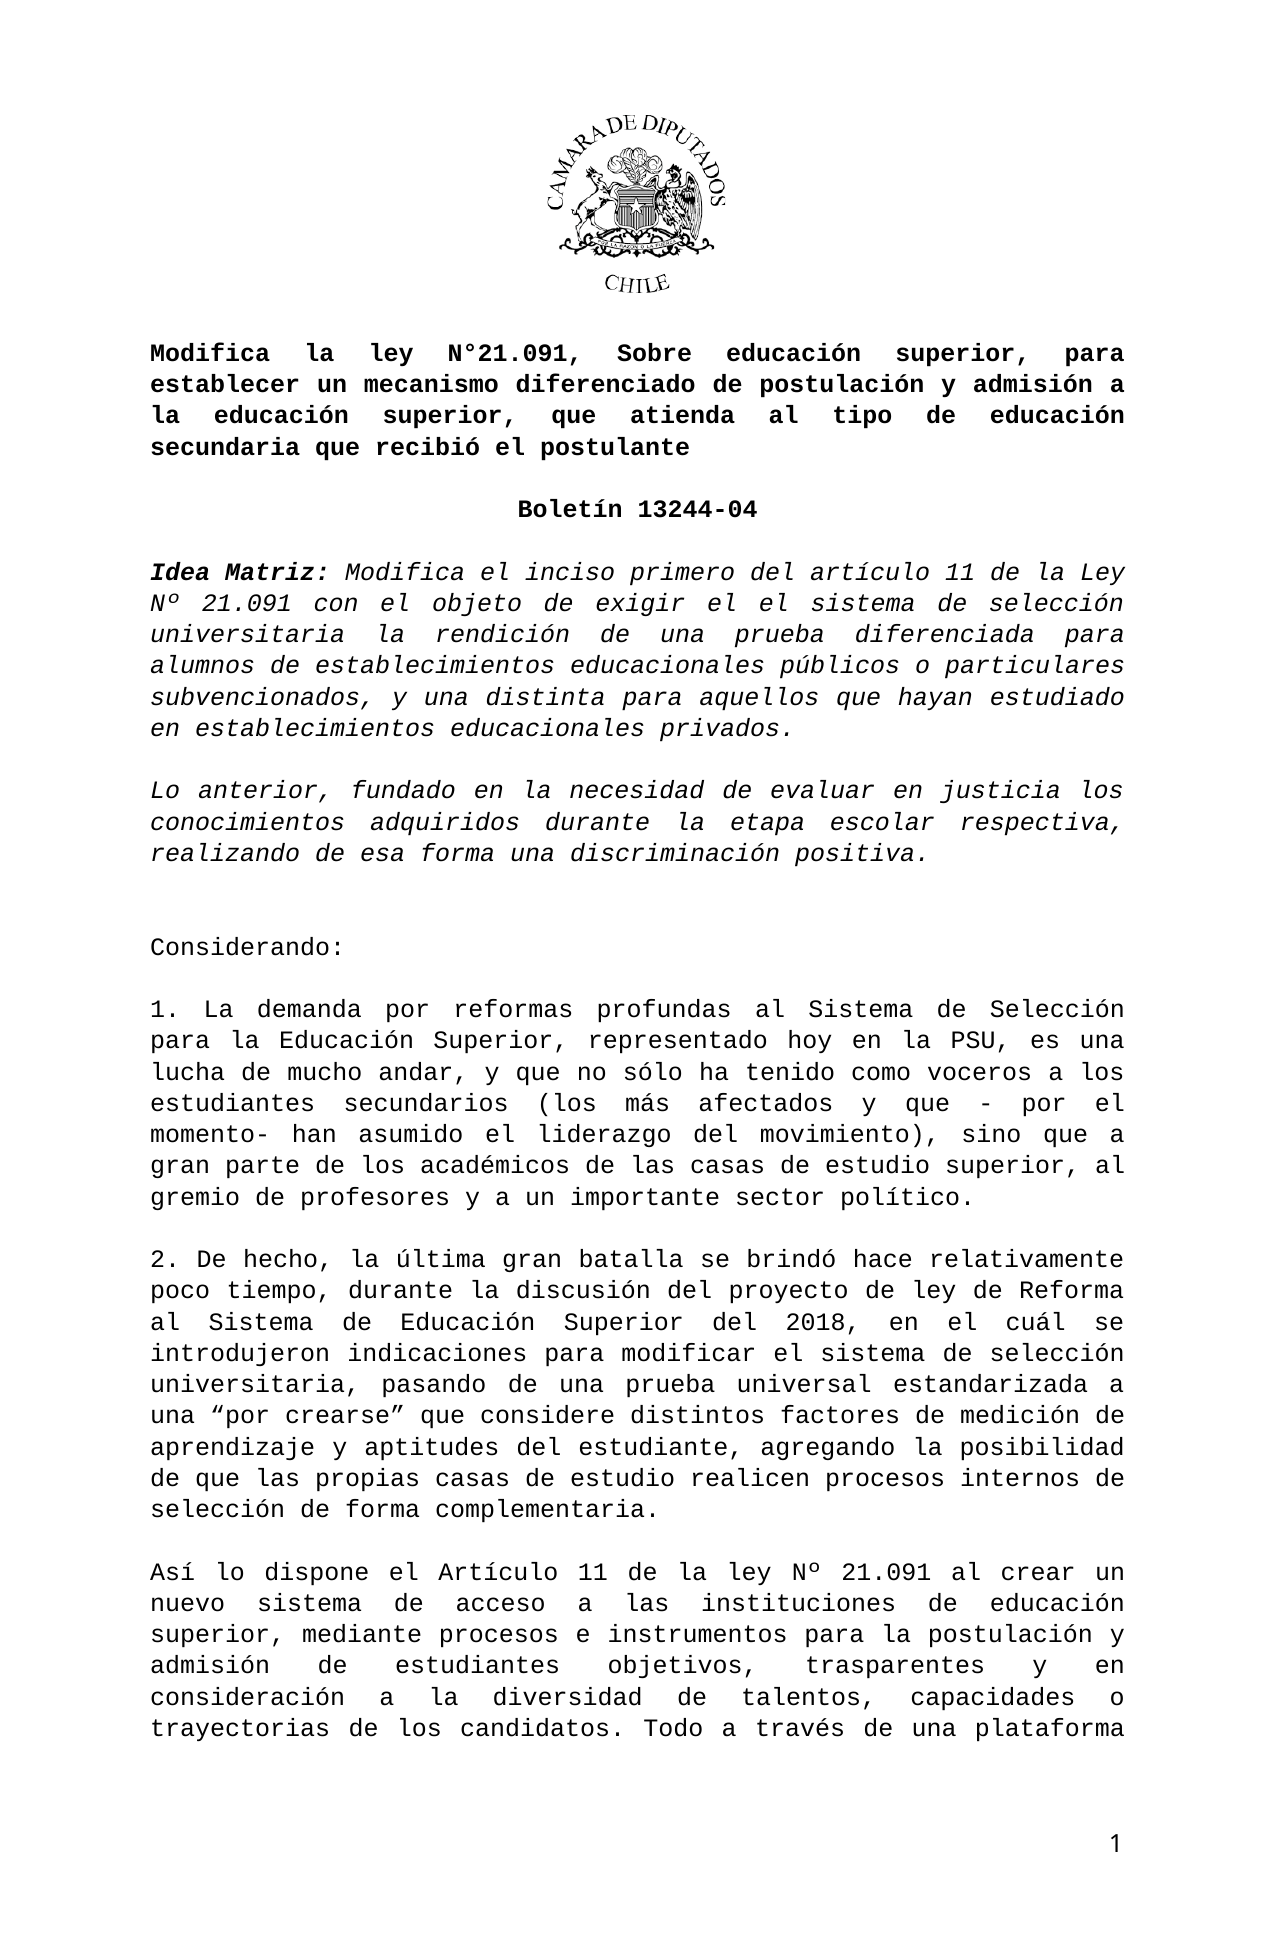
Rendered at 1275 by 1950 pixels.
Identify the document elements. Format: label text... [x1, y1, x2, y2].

text Boletín 13244-04 [150, 494, 1125, 525]
text Lo anterior, fundado en la necesidad de evaluar en justicia los conocimientos adquiridos durante la etapa escolar respectiva, realizando de esa forma una discriminación positiva. [150, 837, 1125, 869]
text Idea Matriz: Modifica el inciso primero del artículo 11 de la Ley Nº 21.091 con el objeto de exigir el el sistema de selección universitaria la rendición de una prueba diferenciada para alumnos de establecimientos educacionales públicos o particulares subvencionados, y una distinta para aquellos que hayan estudiado en establecimientos educacionales privados. [150, 712, 1125, 744]
picture [547, 115, 726, 293]
text Considerando: [150, 931, 1125, 962]
text Modifica la ley N°21.091, Sobre educación superior, para establecer un mecanismo diferenciado de postulación y admisión a la educación superior, que atienda al tipo de educación secundaria que recibió el postulante [150, 431, 1125, 462]
text 1. La demanda por reformas profundas al Sistema de Selección para la Educación Superior, representado hoy en la PSU, es una lucha de mucho andar, y que no sólo ha tenido como voceros a los estudiantes secundarios (los más afectados y que - por el momento- han asumido el liderazgo del movimiento), sino que a gran parte de los académicos de las casas de estudio superior, al gremio de profesores y a un importante sector político. [150, 1181, 1125, 1212]
